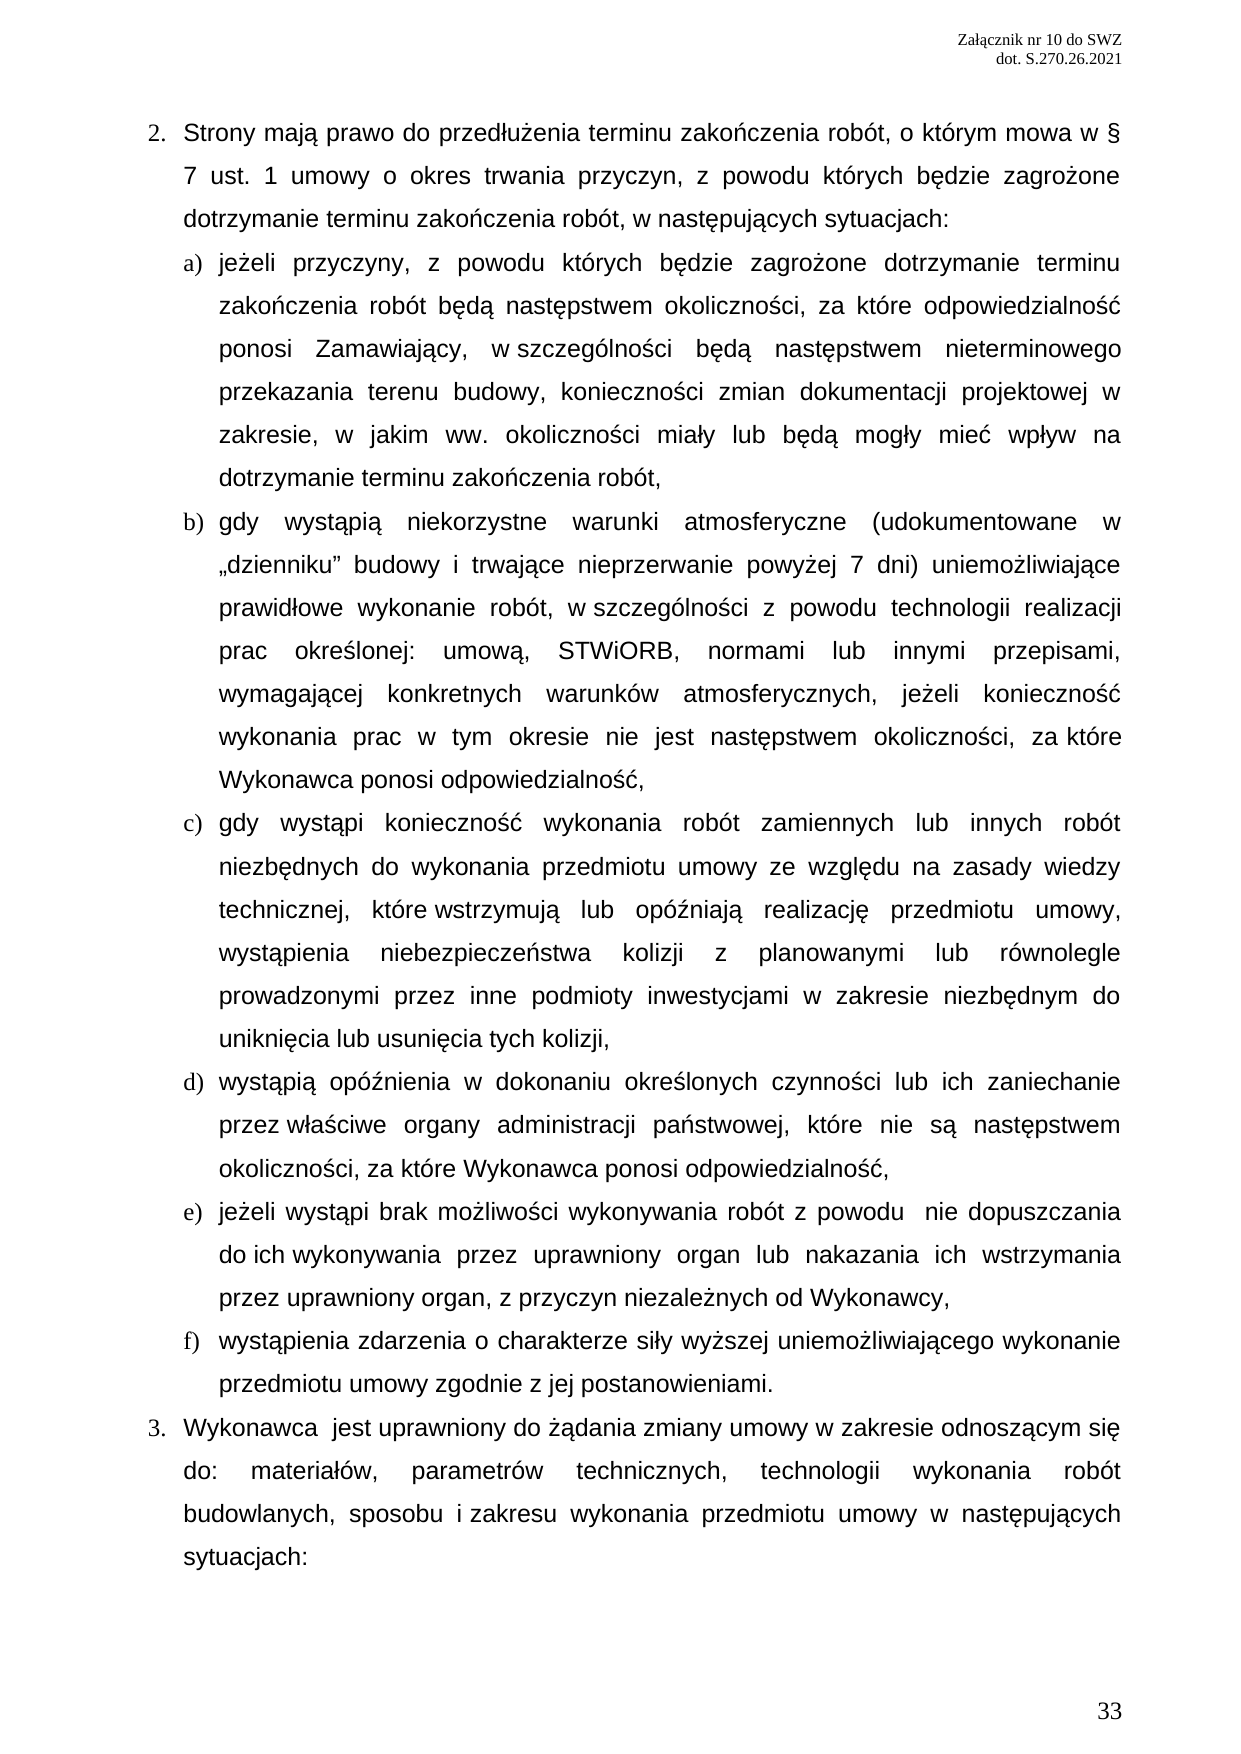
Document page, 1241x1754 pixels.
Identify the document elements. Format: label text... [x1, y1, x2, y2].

list wystąpienia zdarzenia o charakterze siły wyższej uniemożliwiającego wykonanie przedmiotu umowy zgodnie z jej postanowieniami. [183, 1326, 1122, 1398]
list jeżeli przyczyny, z powodu których będzie zagrożone dotrzymanie terminu zakończenia robót będą następstwem okoliczności, za które odpowiedzialność ponosi Zamawiający, w szczególności będą następstwem nieterminowego przekazania terenu budowy, konieczności zmian dokumentacji projektowej w zakresie, w jakim ww. okoliczności miały lub będą mogły mieć wpływ na dotrzymanie terminu zakończenia robót, [183, 248, 1122, 492]
list Strony mają prawo do przedłużenia terminu zakończenia robót, o którym mowa w § 7 ust. 1 umowy o okres trwania przyczyn, z powodu których będzie zagrożone dotrzymanie terminu zakończenia robót, w następujących sytuacjach: [148, 118, 1122, 233]
list jeżeli wystąpi brak możliwości wykonywania robót z powodu nie dopuszczania do ich wykonywania przez uprawniony organ lub nakazania ich wstrzymania przez uprawniony organ, z przyczyn niezależnych od Wykonawcy, [183, 1197, 1122, 1312]
list gdy wystąpi konieczność wykonania robót zamiennych lub innych robót niezbędnych do wykonania przedmiotu umowy ze względu na zasady wiedzy technicznej, które wstrzymują lub opóźniają realizację przedmiotu umowy, wystąpienia niebezpieczeństwa kolizji z planowanymi lub równolegle prowadzonymi przez inne podmioty inwestycjami w zakresie niezbędnym do uniknięcia lub usunięcia tych kolizji, [183, 808, 1122, 1053]
list Wykonawca jest uprawniony do żądania zmiany umowy w zakresie odnoszącym się do: materiałów, parametrów technicznych, technologii wykonania robót budowlanych, sposobu i zakresu wykonania przedmiotu umowy w następujących sytuacjach: [148, 1413, 1122, 1571]
list wystąpią opóźnienia w dokonaniu określonych czynności lub ich zaniechanie przez właściwe organy administracji państwowej, które nie są następstwem okoliczności, za które Wykonawca ponosi odpowiedzialność, [183, 1067, 1122, 1182]
list gdy wystąpią niekorzystne warunki atmosferyczne (udokumentowane w „dzienniku” budowy i trwające nieprzerwanie powyżej 7 dni) uniemożliwiające prawidłowe wykonanie robót, w szczególności z powodu technologii realizacji prac określonej: umową, STWiORB, normami lub innymi przepisami, wymagającej konkretnych warunków atmosferycznych, jeżeli konieczność wykonania prac w tym okresie nie jest następstwem okoliczności, za które Wykonawca ponosi odpowiedzialność, [183, 506, 1122, 794]
